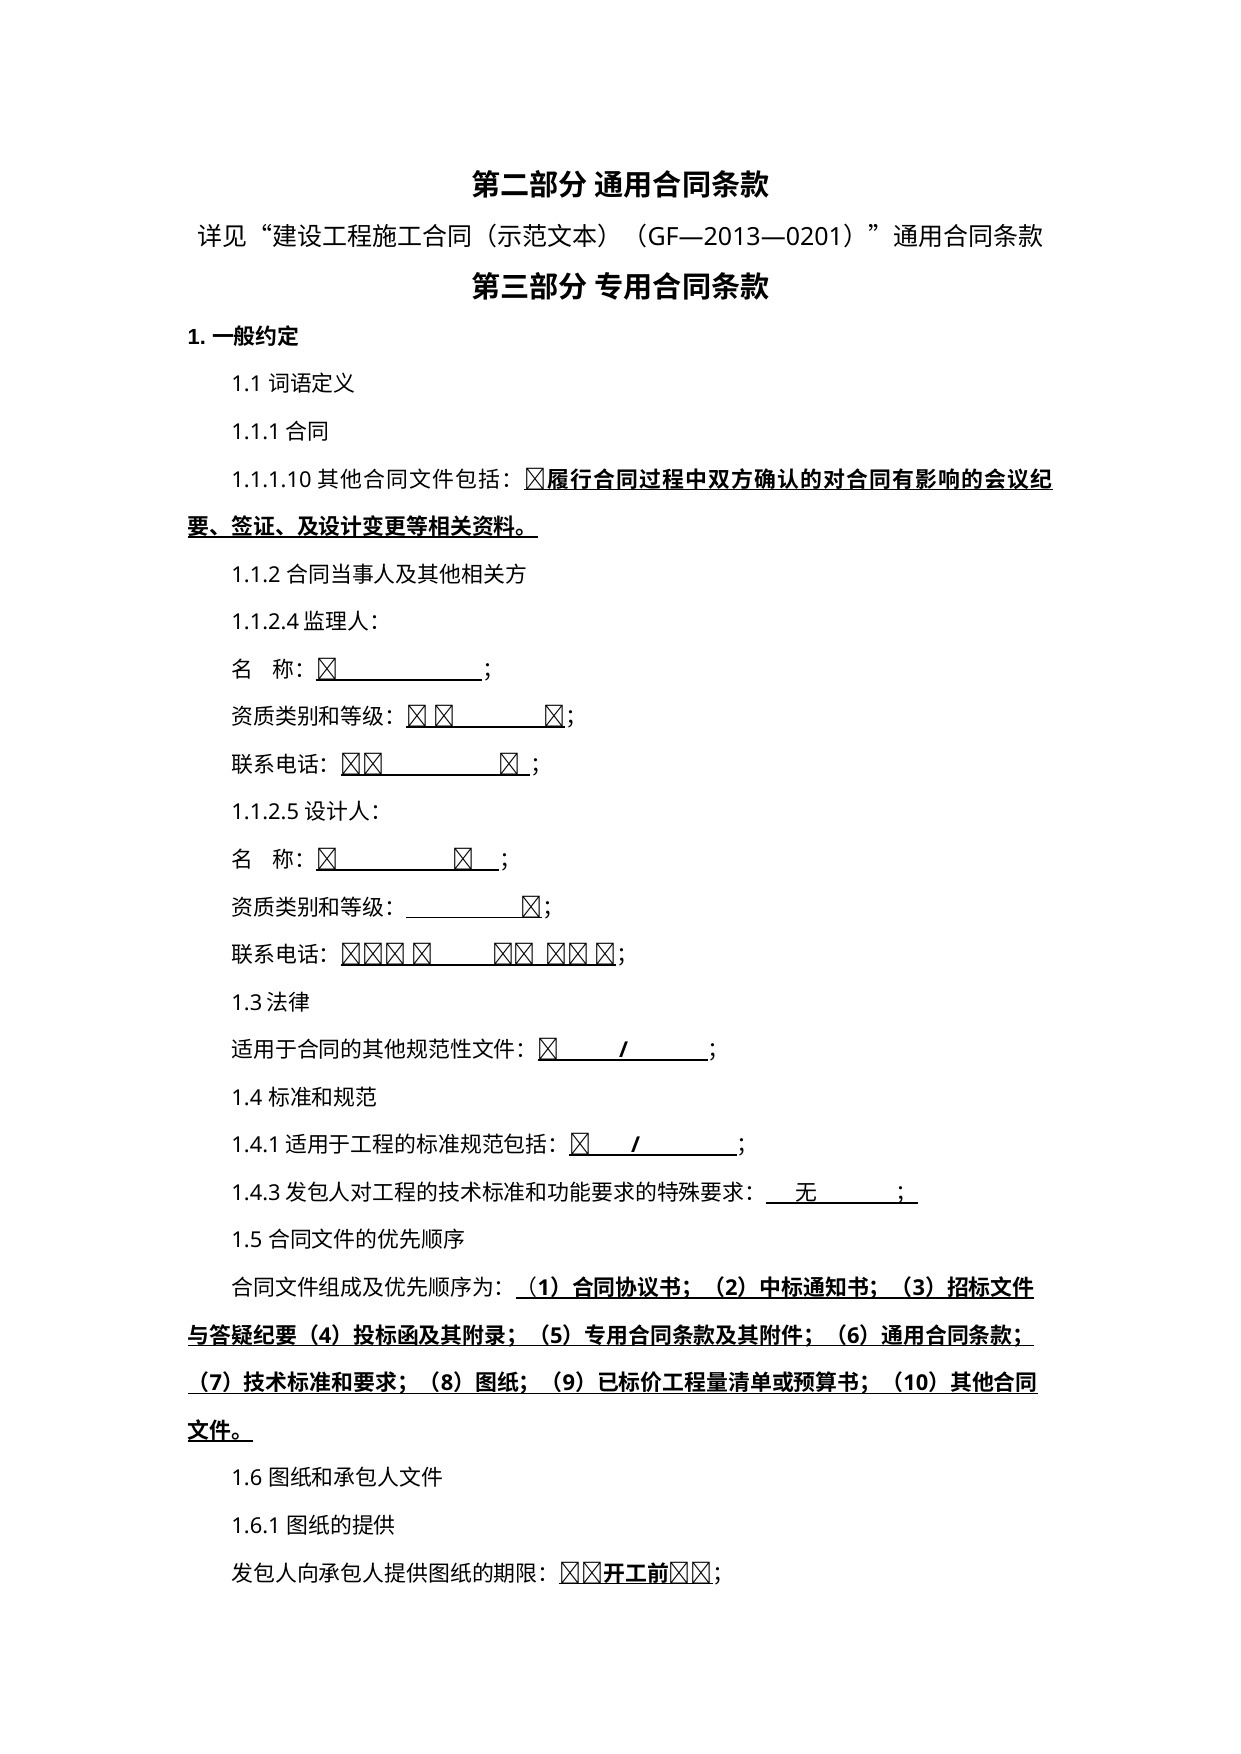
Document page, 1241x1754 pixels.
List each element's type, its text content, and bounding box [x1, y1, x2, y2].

text 1.3法律 [187, 984, 1053, 1016]
subtitle 第三部分 专用合同条款 [187, 264, 1053, 306]
text 资质类别和等级：  ； [187, 699, 1053, 731]
text 1.4.3发包人对工程的技术标准和功能要求的特殊要求： 无 ； [187, 1175, 1053, 1207]
text 联系电话：    ； [187, 937, 1053, 969]
text 1.1.2 合同当事人及其他相关方 [187, 557, 1053, 588]
text 1.1 词语定义 [187, 366, 1053, 398]
text 适用于合同的其他规范性文件： / ； [187, 1032, 1053, 1064]
text 名 称：  ； [187, 842, 1053, 874]
subtitle 1. 一般约定 [187, 319, 1053, 351]
text 联系电话：  ； [187, 747, 1053, 778]
text 资质类别和等级： ； [187, 889, 1053, 921]
text 详见“建设工程施工合同（示范文本）（GF—2013—0201）”通用合同条款 [187, 217, 1053, 253]
text 1.1.2.4监理人： [187, 604, 1053, 636]
text 发包人向承包人提供图纸的期限：开工前； [187, 1556, 1053, 1587]
text 1.1.1合同 [187, 414, 1053, 446]
text 1.5 合同文件的优先顺序 [187, 1222, 1053, 1254]
text 合同文件组成及优先顺序为：（1）合同协议书；（2）中标通知书；（3）招标文件与答疑纪要（4）投标函及其附录；（5）专用合同条款及其附件；（6）通用合同条款；（7）技术标准和要求；（8）图纸；（9）已标价工程量清单或预算书；（10）其他合同文件。 [187, 1270, 1053, 1444]
text 1.6 图纸和承包人文件 [187, 1460, 1053, 1492]
text 1.1.2.5 设计人： [187, 794, 1053, 826]
text 1.6.1 图纸的提供 [187, 1508, 1053, 1540]
subtitle 第二部分 通用合同条款 [187, 162, 1053, 204]
text 名 称： ； [187, 652, 1053, 683]
text 1.4 标准和规范 [187, 1080, 1053, 1111]
text 1.1.1.10其他合同文件包括：履行合同过程中双方确认的对合同有影响的会议纪要、签证、及设计变更等相关资料。 [187, 462, 1053, 541]
text 1.4.1适用于工程的标准规范包括： / ； [187, 1127, 1053, 1159]
